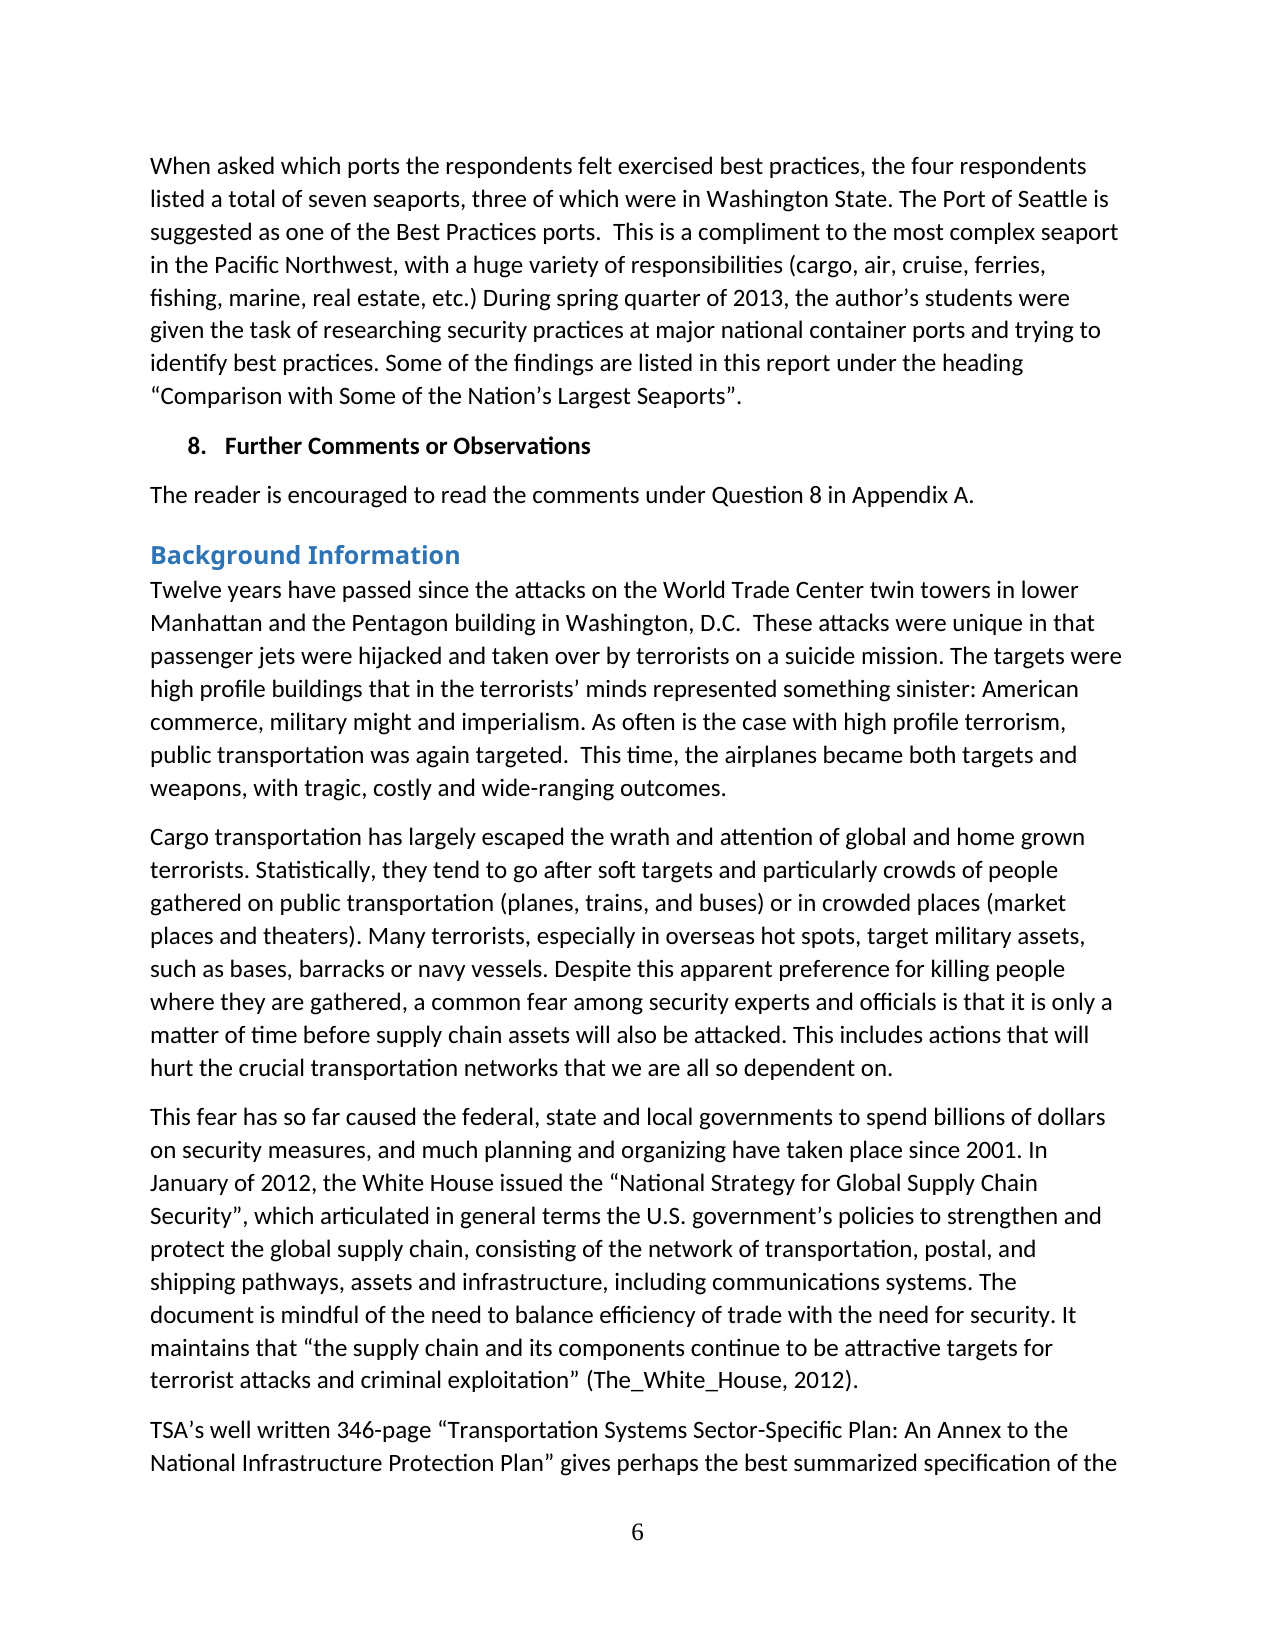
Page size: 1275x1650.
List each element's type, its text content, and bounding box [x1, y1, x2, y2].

text When asked which ports the respondents felt exercised best practices, the four respondents listed a total of seven seaports, three of which were in Washington State. The Port of Seattle is suggested as one of the Best Practices ports. This is a compliment to the most complex seaport in the Pacific Northwest, with a huge variety of responsibilities (cargo, air, cruise, ferries, fishing, marine, real estate, etc.) During spring quarter of 2013, the author’s students were given the task of researching security practices at major national container ports and trying to identify best practices. Some of the findings are listed in this report under the heading “Comparison with Some of the Nation’s Largest Seaports”. [150, 150, 1125, 411]
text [150, 1414, 1125, 1478]
subtitle Background Information [150, 537, 1125, 572]
text Cargo transportation has largely escaped the wrath and attention of global and home grown terrorists. Statistically, they tend to go after soft targets and particularly crowds of people gathered on public transportation (planes, trains, and buses) or in crowded places (market places and theaters). Many terrorists, especially in overseas hot spots, target military assets, such as bases, barracks or navy vessels. Despite this apparent preference for killing people where they are gathered, a common fear among security experts and officials is that it is only a matter of time before supply chain assets will also be attacked. This includes actions that will hurt the crucial transportation networks that we are all so dependent on. [150, 821, 1125, 1082]
text Twelve years have passed since the attacks on the World Trade Center twin towers in lower Manhattan and the Pentagon building in Washington, D.C. These attacks were unique in that passenger jets were hijacked and taken over by terrorists on a suicide mission. The targets were high profile buildings that in the terrorists’ minds represented something sinister: American commerce, military might and imperialism. As often is the case with high profile terrorism, public transportation was again targeted. This time, the airplanes became both targets and weapons, with tragic, costly and wide-ranging outcomes. [150, 574, 1125, 802]
text The reader is encouraged to read the comments under Question 8 in Appendix A. [150, 479, 1125, 510]
list Further Comments or Observations [187, 430, 1125, 461]
text This fear has so far caused the federal, state and local governments to spend billions of dollars on security measures, and much planning and organizing have taken place since 2001. In January of 2012, the White House issued the “National Strategy for Global Supply Chain Security”, which articulated in general terms the U.S. government’s policies to strengthen and protect the global supply chain, consisting of the network of transportation, postal, and shipping pathways, assets and infrastructure, including communications systems. The document is mindful of the need to balance efficiency of trade with the need for security. It maintains that “the supply chain and its components continue to be attractive targets for terrorist attacks and criminal exploitation” (The_White_House, 2012). [150, 1101, 1125, 1395]
